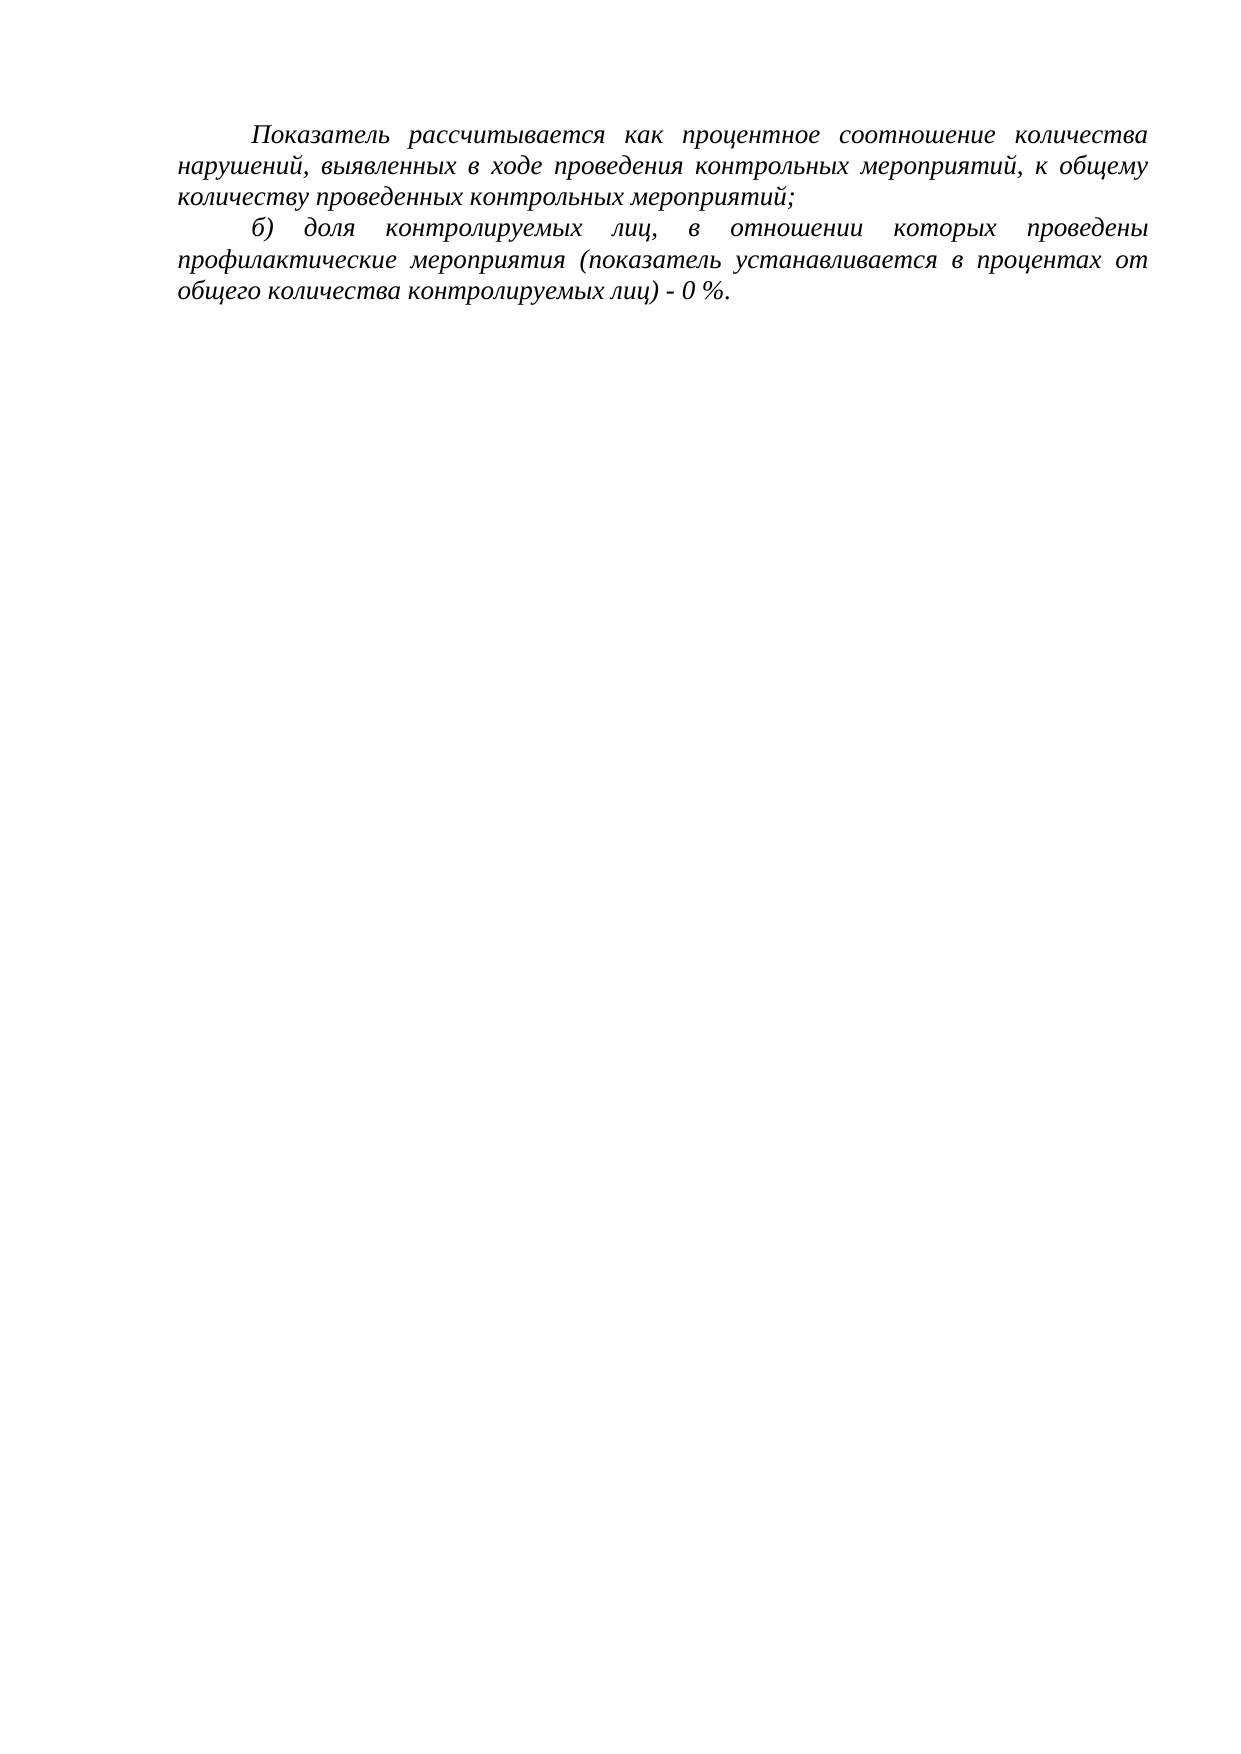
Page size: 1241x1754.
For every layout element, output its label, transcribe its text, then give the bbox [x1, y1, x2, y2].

text б) доля контролируемых лиц, в отношении которых проведены профилактические мероприятия (показатель устанавливается в процентах от общего количества контролируемых лиц) - 0 %. [177, 212, 1152, 305]
text Показатель рассчитывается как процентное соотношение количества нарушений, выявленных в ходе проведения контрольных мероприятий, к общему количеству проведенных контрольных мероприятий; [177, 118, 1152, 212]
